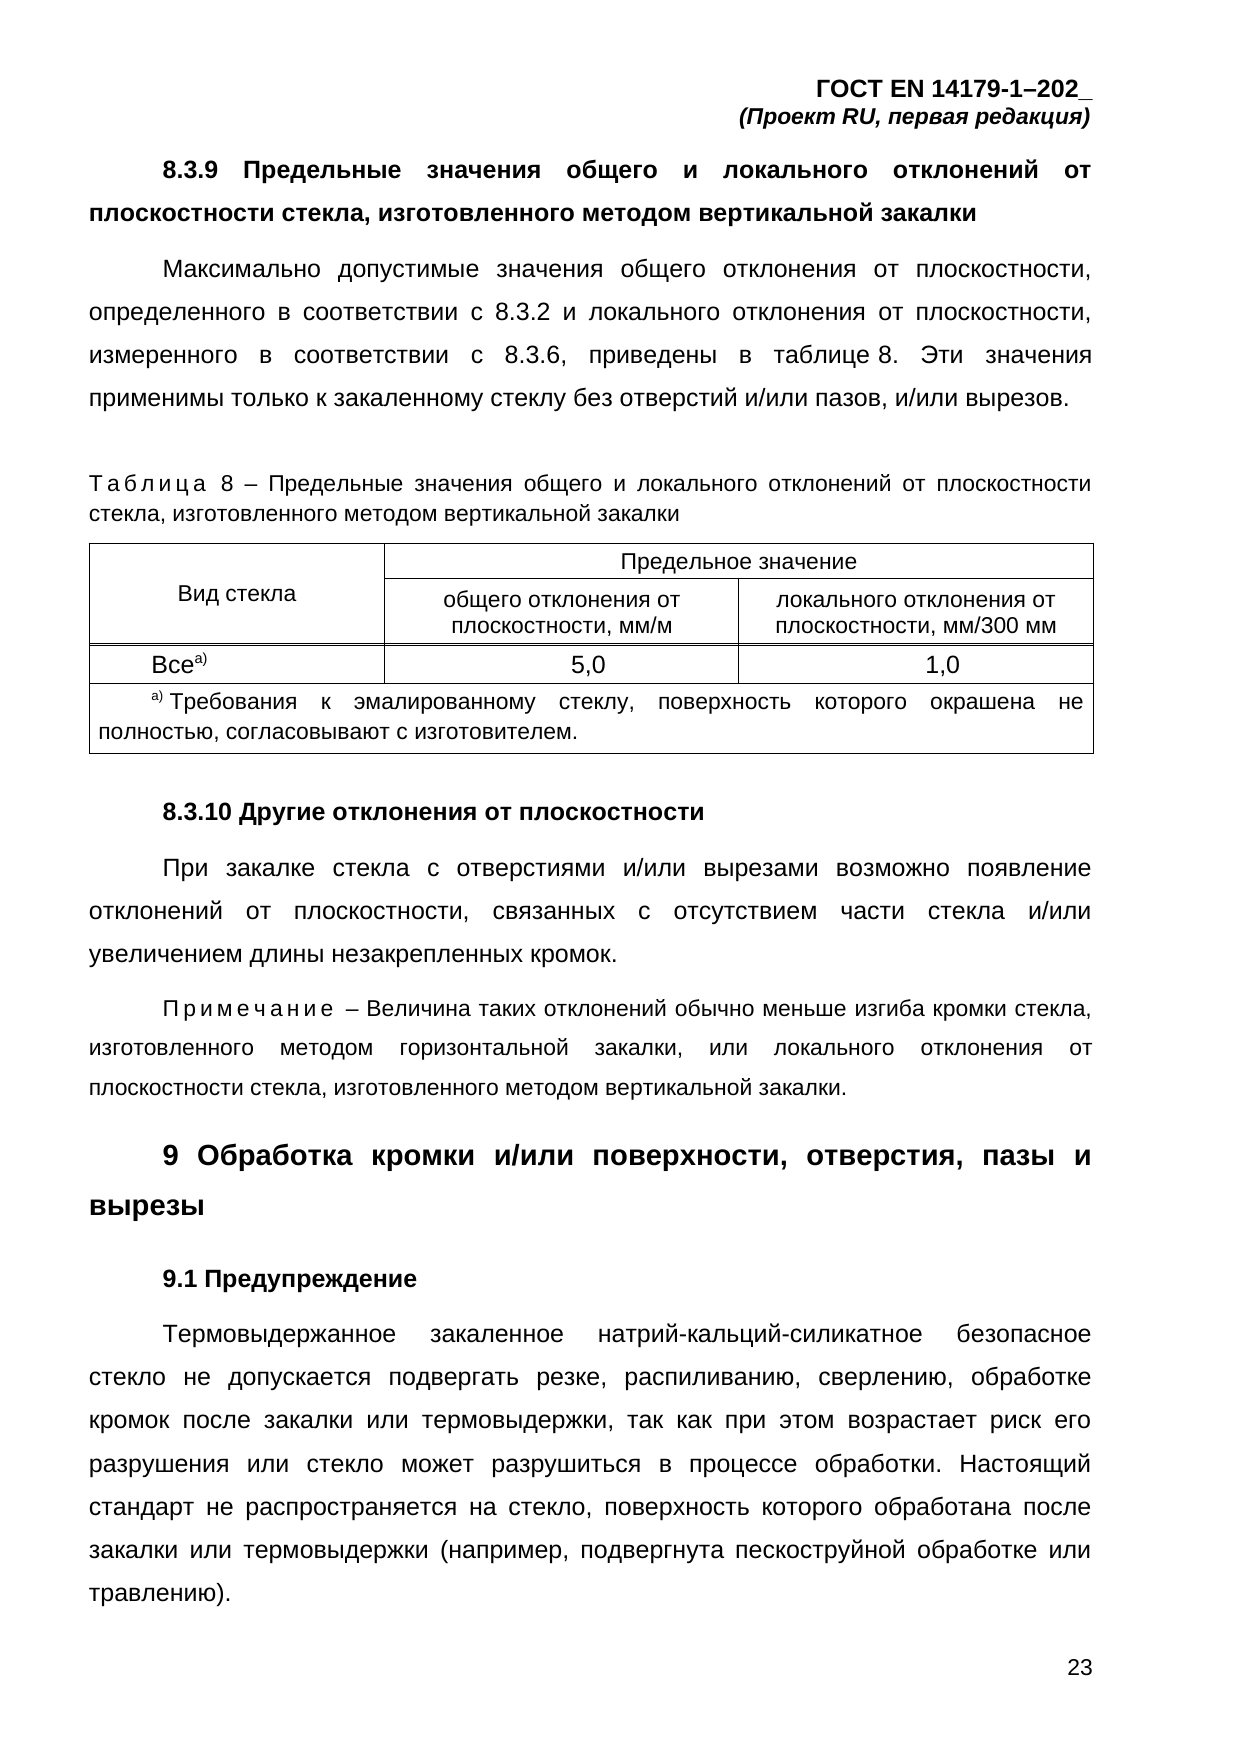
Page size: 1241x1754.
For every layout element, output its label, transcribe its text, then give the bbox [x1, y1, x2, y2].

text Таблица 8 – Предельные значения общего и локального отклонений от плоскостности стекла, изготовленного методом вертикальной закалки [89, 470, 1092, 526]
text Термовыдержанное закаленное натрий-кальций-силикатное безопасное стекло не допускается подвергать резке, распиливанию, сверлению, обработке кромок после закалки или термовыдержки, так как при этом возрастает риск его разрушения или стекло может разрушиться в процессе обработки. Настоящий стандарт не распространяется на стекло, поверхность которого обработана после закалки или термовыдержки (например, подвергнута пескоструйной обработке или травлению). [89, 1319, 1092, 1607]
table_cell локального отклонения от плоскостности, мм/300 мм [739, 579, 1093, 642]
table_header Вид стекла [90, 544, 384, 642]
subtitle 9.1 Предупреждение [89, 1264, 1092, 1292]
subtitle 9 Обработка кромки и/или поверхности, отверстия, пазы и вырезы [89, 1138, 1092, 1222]
text 8.3.10 Другие отклонения от плоскостности [89, 797, 1092, 826]
table_header Предельное значение [385, 544, 1093, 578]
text При закалке стекла с отверстиями и/или вырезами возможно появление отклонений от плоскостности, связанных с отсутствием части стекла и/или увеличением длины незакрепленных кромок. [89, 853, 1092, 968]
table_cell Всеa) [90, 646, 384, 683]
table_cell 5,0 [385, 646, 738, 683]
text Примечание – Величина таких отклонений обычно меньше изгиба кромки стекла, изготовленного методом горизонтальной закалки, или локального отклонения от плоскостности стекла, изготовленного методом вертикальной закалки. [89, 994, 1092, 1100]
table_cell a) Требования к эмалированному стеклу, поверхность которого окрашена не полностью, согласовывают с изготовителем. [90, 684, 1093, 753]
table_cell 1,0 [739, 646, 1093, 683]
table_cell общего отклонения от плоскостности, мм/м [385, 579, 738, 642]
text Максимально допустимые значения общего отклонения от плоскостности, определенного в соответствии с 8.3.2 и локального отклонения от плоскостности, измеренного в соответствии с 8.3.6, приведены в таблице 8. Эти значения применимы только к закаленному стеклу без отверстий и/или пазов, и/или вырезов. [89, 254, 1092, 412]
text 8.3.9 Предельные значения общего и локального отклонений от плоскостности стекла, изготовленного методом вертикальной закалки [89, 155, 1092, 227]
